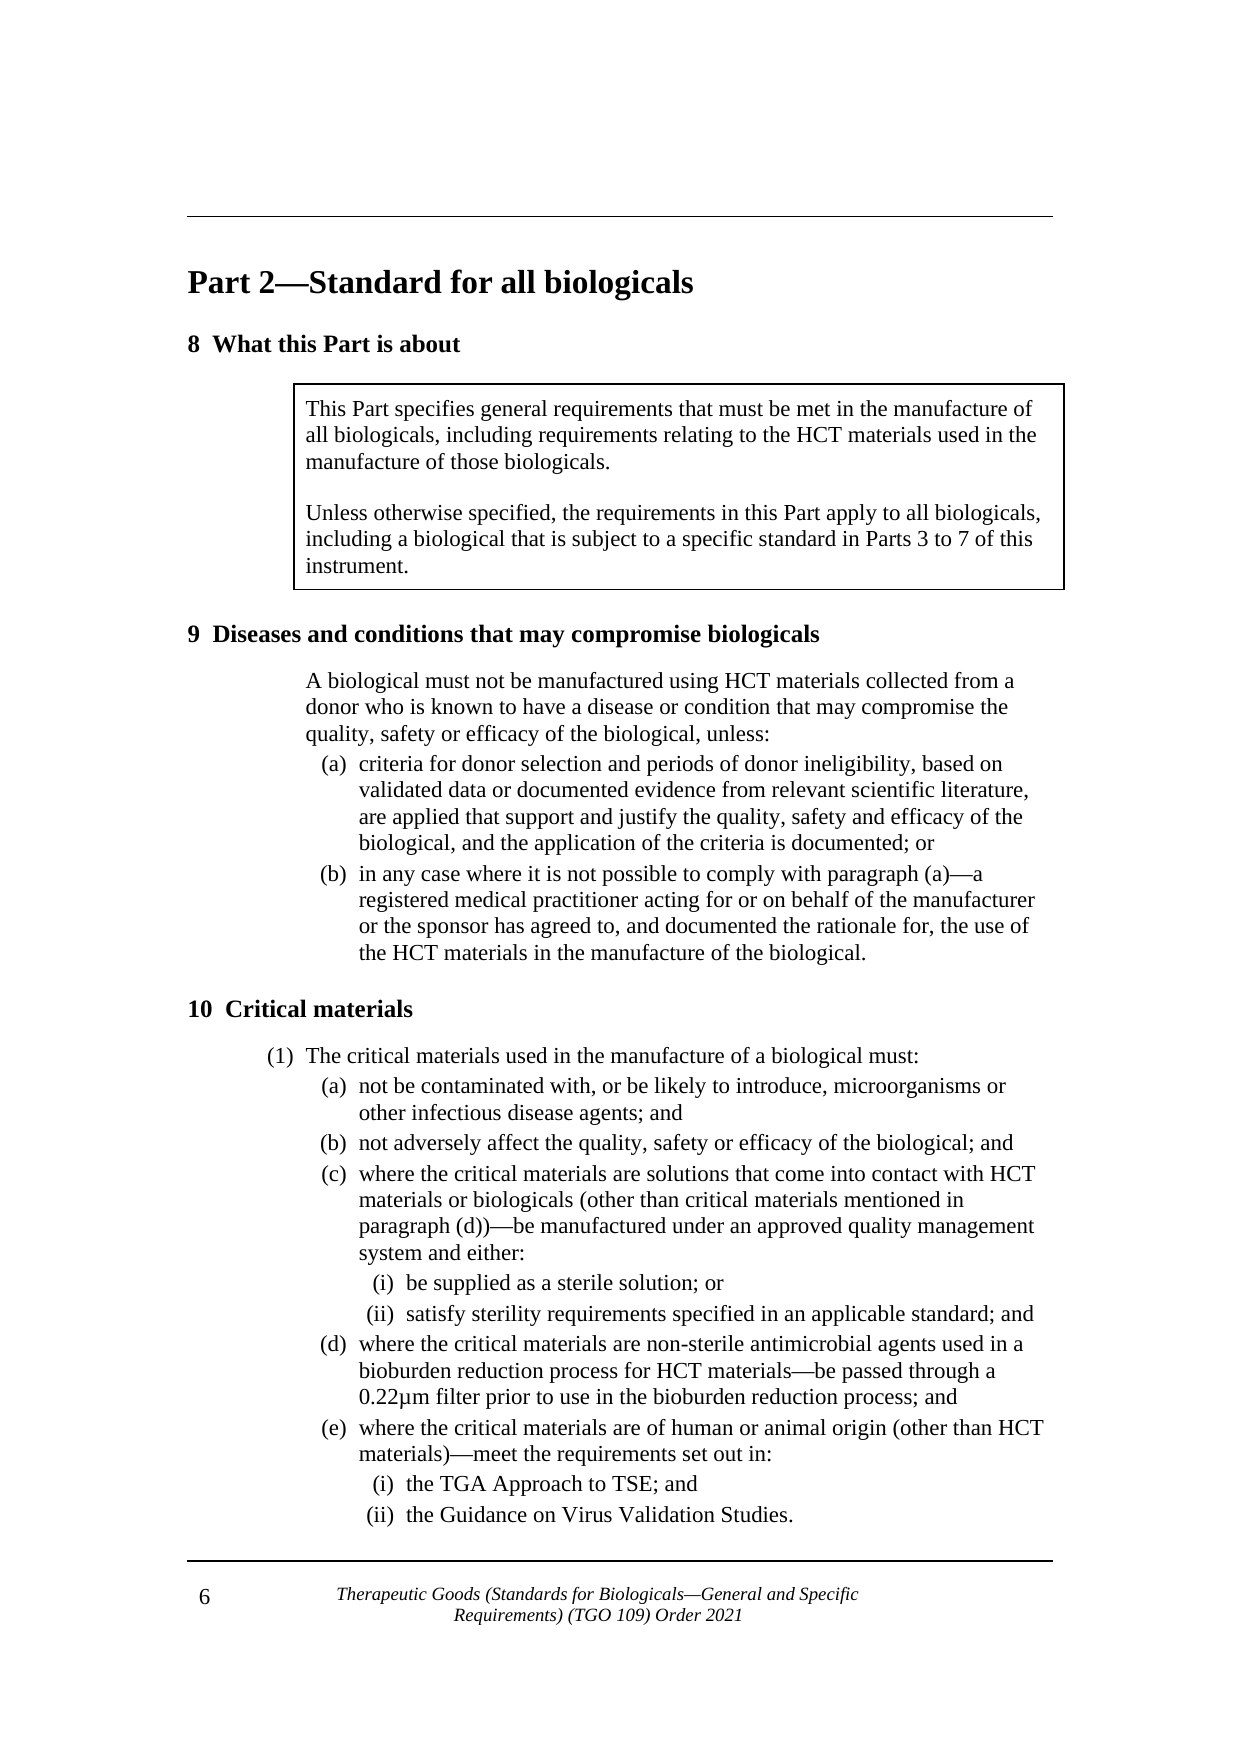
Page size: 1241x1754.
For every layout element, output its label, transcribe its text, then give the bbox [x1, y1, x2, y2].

text 10 Critical materials [187, 994, 1053, 1023]
text Part 2—Standard for all biologicals [187, 262, 1053, 300]
text (i) be supplied as a sterile solution; or [187, 1269, 1053, 1296]
text (1) The critical materials used in the manufacture of a biological must: [187, 1042, 1053, 1068]
text (d) where the critical materials are non-sterile antimicrobial agents used in a bioburden reduction process for HCT materials—be passed through a 0.22µm filter prior to use in the bioburden reduction process; and [187, 1330, 1053, 1409]
text 8 What this Part is about [187, 329, 1053, 358]
text (a) criteria for donor selection and periods of donor ineligibility, based on validated data or documented evidence from relevant scientific literature, are applied that support and justify the quality, safety and efficacy of the biological, and the application of the criteria is documented; or [187, 750, 1053, 856]
text (i) the TGA Approach to TSE; and [187, 1470, 1053, 1497]
text A biological must not be manufactured using HCT materials collected from a donor who is known to have a disease or condition that may compromise the quality, safety or efficacy of the biological, unless: [187, 667, 1053, 746]
text (ii) the Guidance on Virus Validation Studies. [187, 1501, 1053, 1527]
text This Part specifies general requirements that must be met in the manufacture of all biologicals, including requirements relating to the HCT materials used in the manufacture of those biologicals. [295, 385, 1063, 474]
text 9 Diseases and conditions that may compromise biologicals [187, 619, 1053, 648]
text (e) where the critical materials are of human or animal origin (other than HCT materials)—meet the requirements set out in: [187, 1413, 1053, 1466]
text (a) not be contaminated with, or be likely to introduce, microorganisms or other infectious disease agents; and [187, 1072, 1053, 1125]
text Unless otherwise specified, the requirements in this Part apply to all biologicals, including a biological that is subject to a specific standard in Parts 3 to 7 of this instrument. [295, 487, 1063, 589]
text (b) in any case where it is not possible to comply with paragraph (a)—a registered medical practitioner acting for or on behalf of the manufacturer or the sponsor has agreed to, and documented the rationale for, the use of the HCT materials in the manufacture of the biological. [187, 860, 1053, 965]
text (c) where the critical materials are solutions that come into contact with HCT materials or biologicals (other than critical materials mentioned in paragraph (d))—be manufactured under an approved quality management system and either: [187, 1160, 1053, 1265]
text (b) not adversely affect the quality, safety or efficacy of the biological; and [187, 1129, 1053, 1156]
text (ii) satisfy sterility requirements specified in an applicable standard; and [187, 1300, 1053, 1326]
